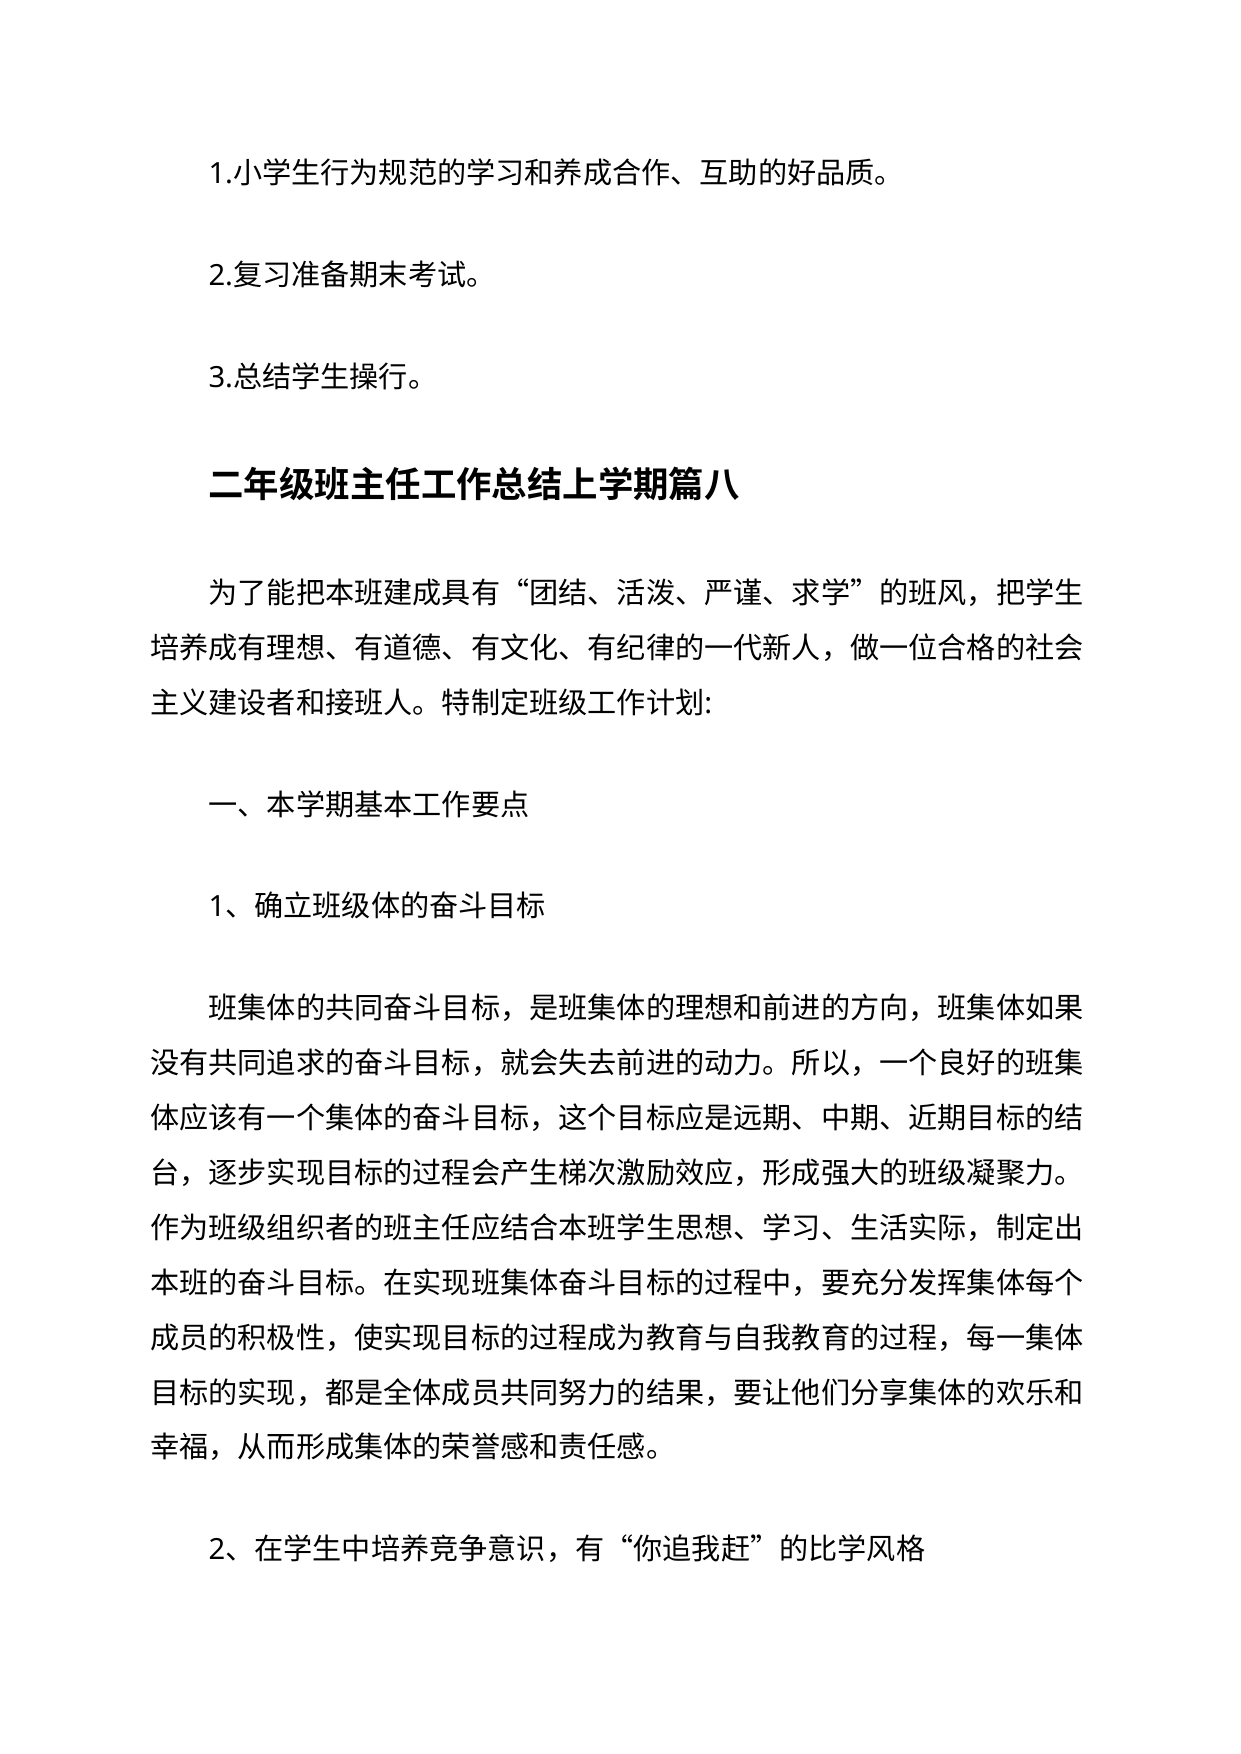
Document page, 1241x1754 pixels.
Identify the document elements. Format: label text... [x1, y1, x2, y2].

text 1.小学生行为规范的学习和养成合作、互助的好品质。 [150, 150, 1090, 192]
text 为了能把本班建成具有“团结、活泼、严谨、求学”的班风，把学生培养成有理想、有道德、有文化、有纪律的一代新人，做一位合格的社会主义建设者和接班人。特制定班级工作计划: [150, 569, 1090, 722]
text 3.总结学生操行。 [150, 354, 1090, 396]
text 二年级班主任工作总结上学期篇八 [150, 456, 1090, 507]
text 2、在学生中培养竞争意识，有“你追我赶”的比学风格 [150, 1526, 1090, 1568]
text 班集体的共同奋斗目标，是班集体的理想和前进的方向，班集体如果没有共同追求的奋斗目标，就会失去前进的动力。所以，一个良好的班集体应该有一个集体的奋斗目标，这个目标应是远期、中期、近期目标的结台，逐步实现目标的过程会产生梯次激励效应，形成强大的班级凝聚力。作为班级组织者的班主任应结合本班学生思想、学习、生活实际，制定出本班的奋斗目标。在实现班集体奋斗目标的过程中，要充分发挥集体每个成员的积极性，使实现目标的过程成为教育与自我教育的过程，每一集体目标的实现，都是全体成员共同努力的结果，要让他们分享集体的欢乐和幸福，从而形成集体的荣誉感和责任感。 [150, 985, 1090, 1466]
text 1、确立班级体的奋斗目标 [150, 883, 1090, 925]
text 2.复习准备期末考试。 [150, 252, 1090, 294]
text 一、本学期基本工作要点 [150, 781, 1090, 823]
